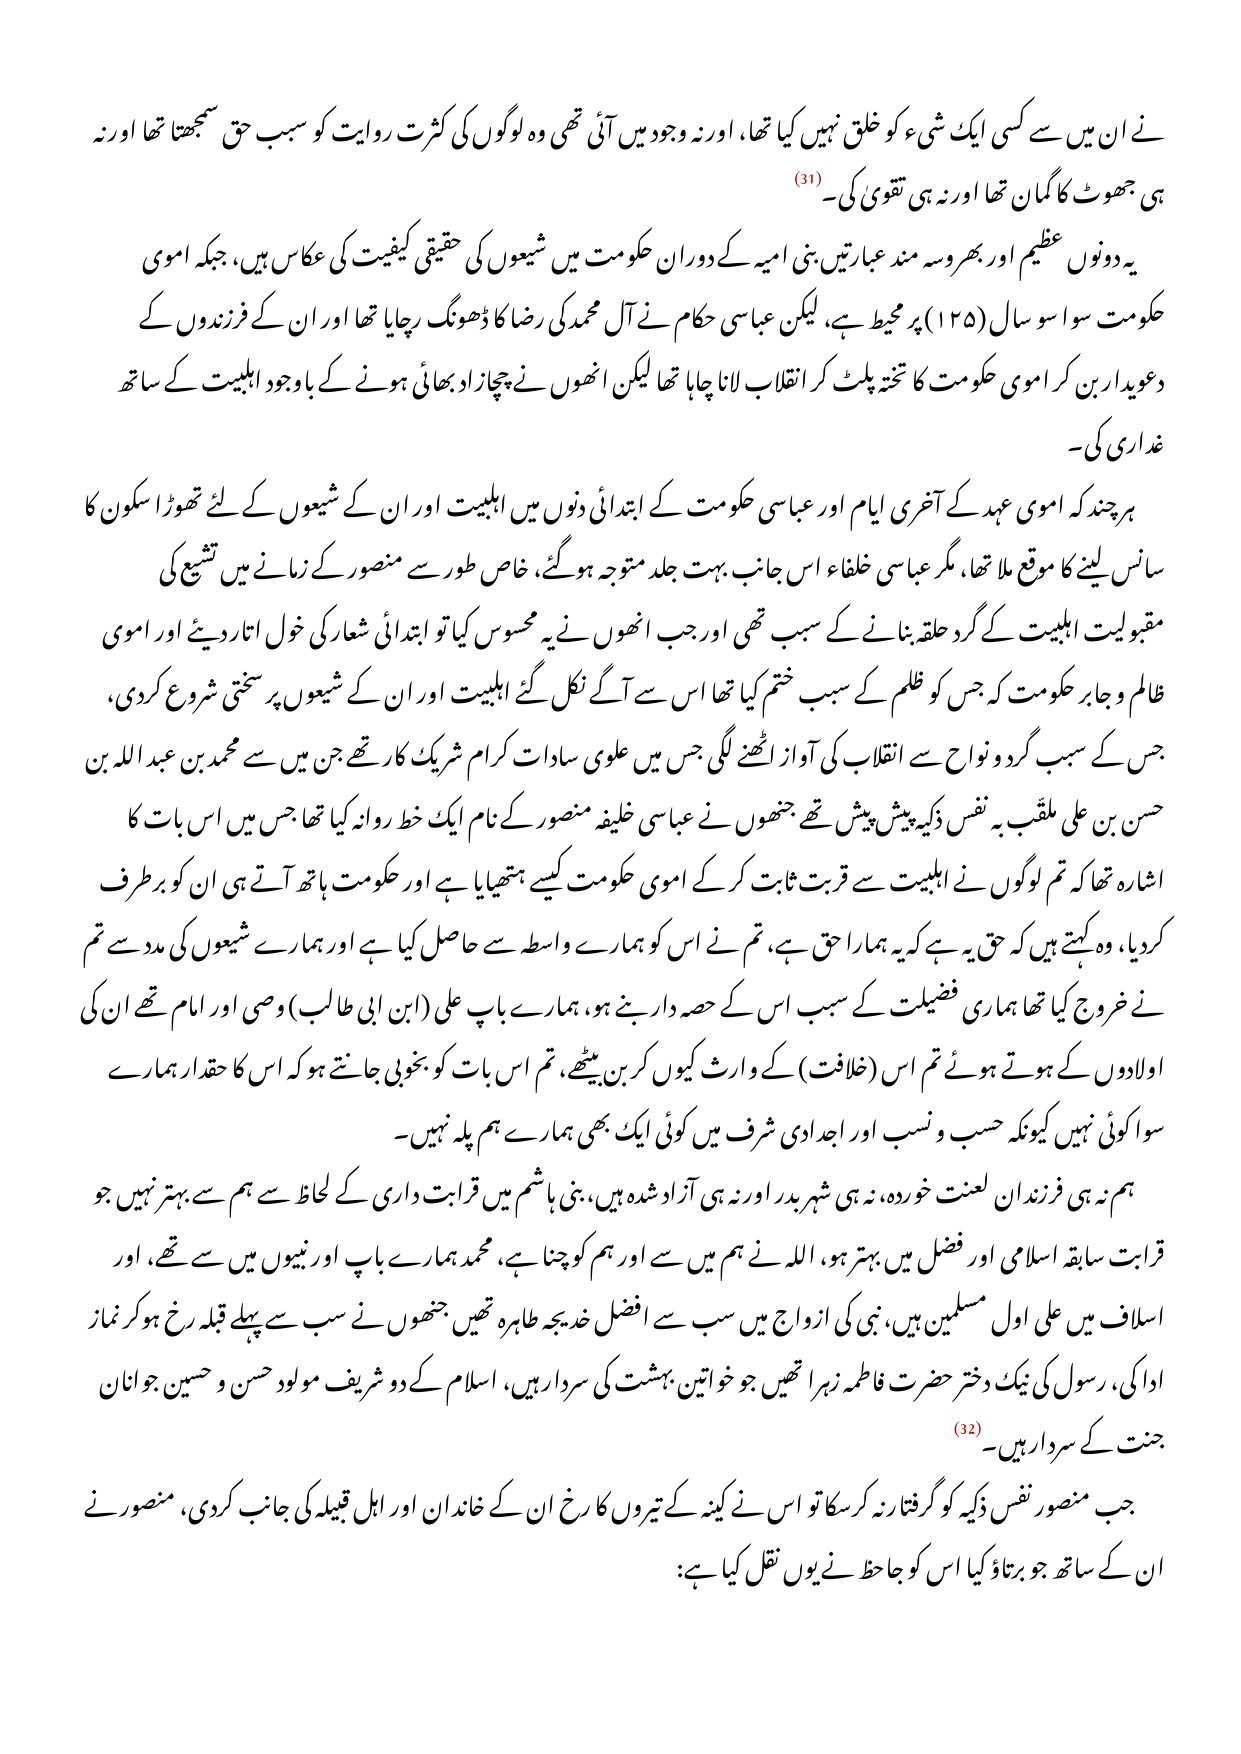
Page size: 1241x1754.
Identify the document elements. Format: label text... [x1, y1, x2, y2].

text ہم نہ ہی فرزندان لعنت خوردہ، نہ ہی شہر بدر اور نہ ہی آزاد شدہ ہیں، بنی ہاشم میں قرابت داری کے لحاظ سے ہم سے بہتر نہیں جو قرابت سابقہ اسلامی اور فضل میں بہتر ہو، اللہ نے ہم میں سے اور ہم کو چنا ہے، محمد ہمارے باپ اور نبیوں میں سے تھے، اور اسلاف میں علی اول مسلمین ہیں، نبی کی ازواج میں سب سے افضل خدیجہ طاہرہ تھیں جنھوں نے سب سے پہلے قبلہ رخ ہوکر نماز ادا کی، رسول کی نیک دختر حضرت فاطمہ زہرا تھیں جو خواتین بہشت کی سردار ہیں، اسلام کے دو شریف مولود حسن و حسین جوانان جنت کے سردار ہیں۔(32) [75, 1156, 1165, 1469]
text جب منصور نفس ذکیہ کو گرفتار نہ کرسکا تو اس نے کینہ کے تیروں کا رخ ان کے خاندان اور اہل قبیلہ کی جانب کردی، منصور نے ان کے ساتھ جو برتاؤ کیا اس کو جاحظ نے یوں نقل کیا ہے: [75, 1469, 1165, 1594]
text ہر چند کہ اموی عہد کے آخری ایام اور عباسی حکومت کے ابتدائی دنوں میں اہلبیت اور ان کے شیعوں کے لئے تھوڑا سکون کا سانس لینے کا موقع ملا تھا، مگر عباسی خلفاء اس جانب بہت جلد متوجہ ہوگئے، خاص طور سے منصور کے زمانے میں تشیع کی مقبولیت اہلبیت کے گرد حلقہ بنانے کے سبب تھی اور جب انھوں نے یہ محسوس کیا تو ابتدائی شعار کی خول اتار دیئے اور اموی ظالم و جابر حکومت کہ جس کو ظلم کے سبب ختم کیا تھا اس سے آگے نکل گئے اہلبیت اور ان کے شیعوں پر سختی شروع کردی، جس کے سبب گرد و نواح سے انقلاب کی آواز اٹھنے لگی جس میں علوی سادات کرام شریک کار تھے جن میں سے محمد بن عبد اللہ بن حسن بن علی ملقّب بہ نفس ذکیہ پیش پیش تھے جنھوں نے عباسی خلیفہ منصور کے نام ایک خط روانہ کیا تھا جس میں اس بات کا اشارہ تھا کہ تم لوگوں نے اہلبیت سے قربت ثابت کر کے اموی حکومت کیسے ہتھیایا ہے اور حکومت ہاتھ آتے ہی ان کو برطرف کردیا، وہ کہتے ہیں کہ حق یہ ہے کہ یہ ہمارا حق ہے، تم نے اس کو ہمارے واسطہ سے حاصل کیا ہے اور ہمارے شیعوں کی مدد سے تم نے خروج کیا تھا ہماری فضیلت کے سبب اس کے حصہ دار بنے ہو، ہمارے باپ علی (ابن ابی طالب) وصی اور امام تھے ان کی اولادوں کے ہوتے ہوئے تم اس (خلافت) کے وارث کیوں کر بن بیٹھے، تم اس بات کو بخوبی جانتے ہو کہ اس کا حقدار ہمارے سوا کوئی نہیں کیونکہ حسب و نسب اور اجدادی شرف میں کوئی ایک بھی ہمارے ہم پلہ نہیں۔ [75, 469, 1165, 1156]
text یہ دونوں عظیم اور بھروسہ مند عبارتیں بنی امیہ کے دوران حکومت میں شیعوں کی حقیقی کیفیت کی عکاس ہیں، جبکہ اموی حکومت سوا سو سال (۱۲۵) پر محیط ہے، لیکن عباسی حکام نے آل محمد کی رضا کا ڈھونگ رچایا تھا اور ان کے فرزندوں کے دعویدار بن کر اموی حکومت کا تختہ پلٹ کر انقلاب لانا چاہا تھا لیکن انھوں نے چچازاد بھائی ہونے کے باوجود اہلبیت کے ساتھ غداری کی۔ [75, 219, 1165, 469]
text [75, 94, 1165, 219]
